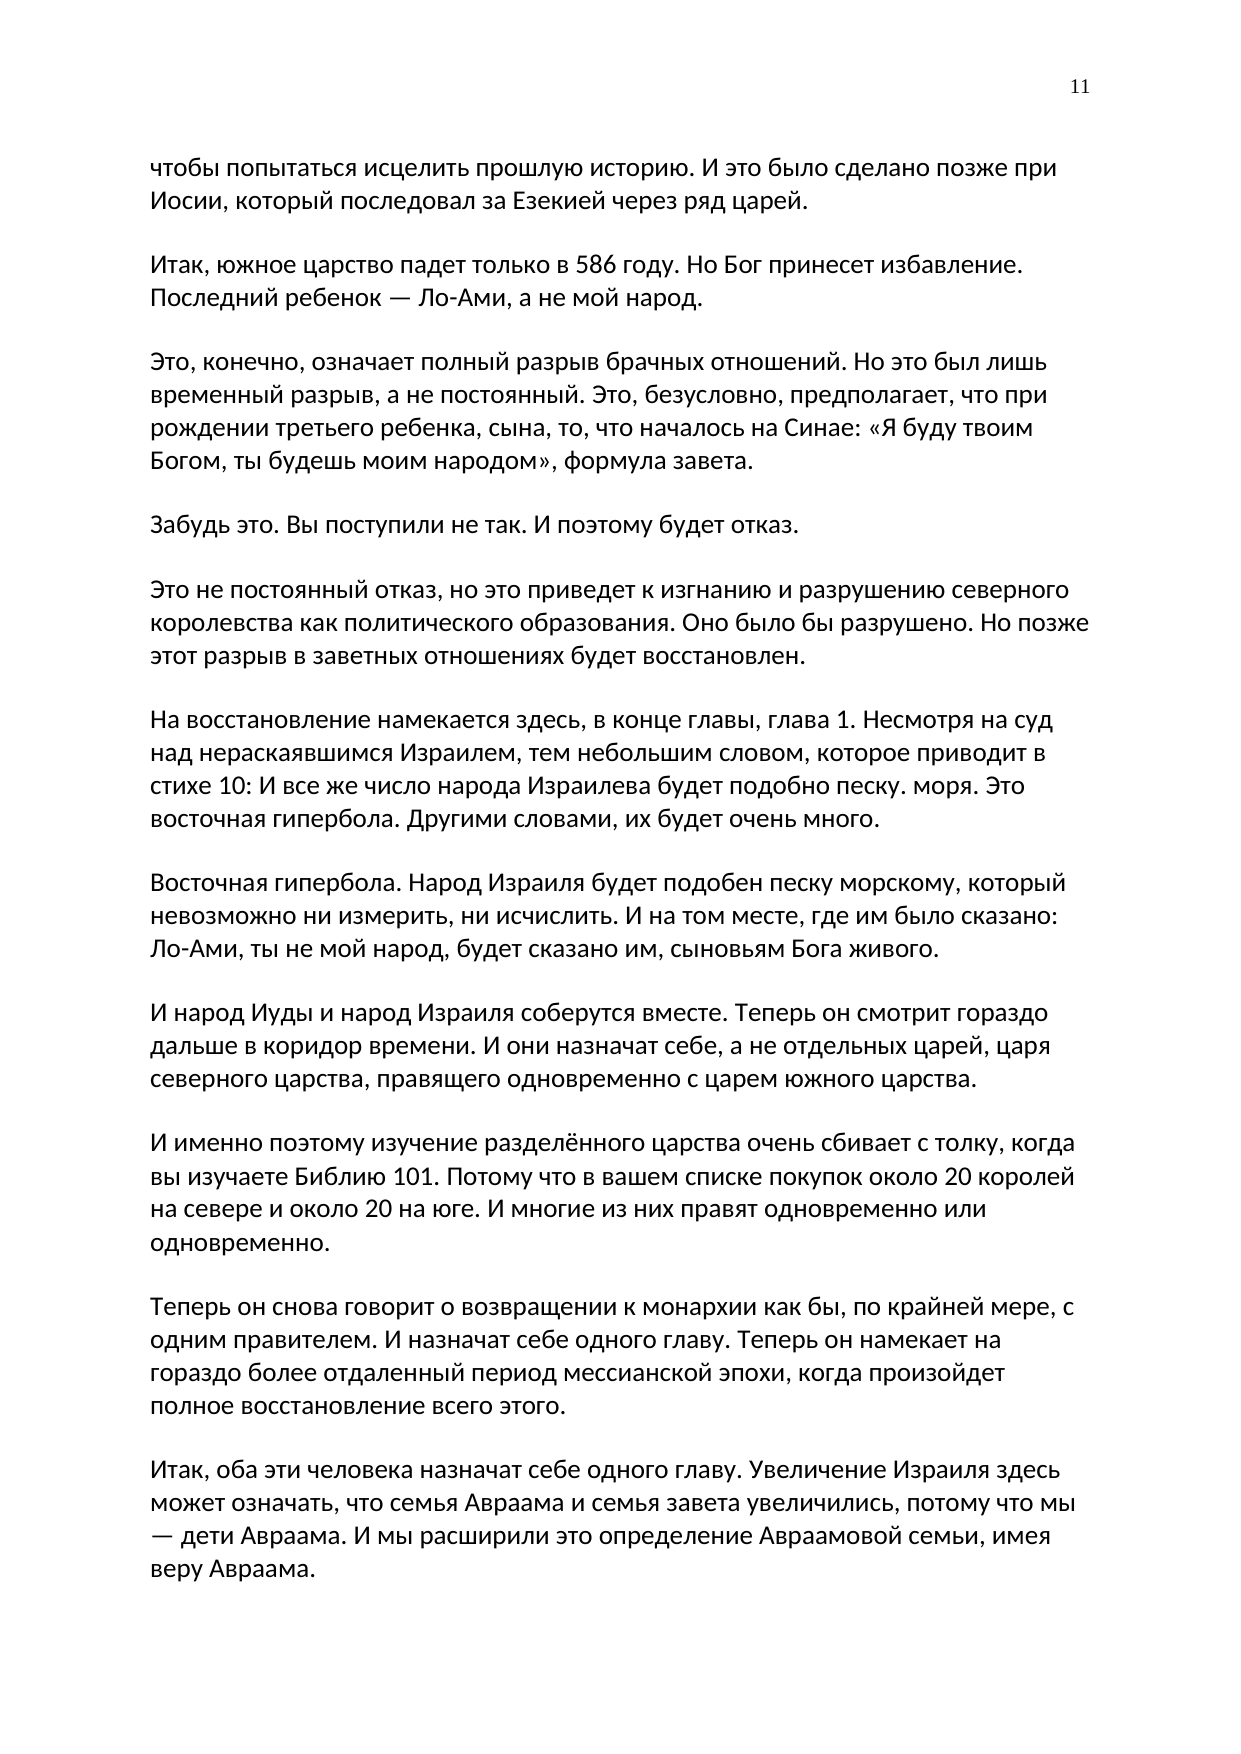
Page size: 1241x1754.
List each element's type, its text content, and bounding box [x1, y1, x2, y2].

text Это не постоянный отказ, но это приведет к изгнанию и разрушению северного королевства как политического образования. Оно было бы разрушено. Но позже этот разрыв в заветных отношениях будет восстановлен. [150, 572, 1090, 671]
text Это, конечно, означает полный разрыв брачных отношений. Но это был лишь временный разрыв, а не постоянный. Это, безусловно, предполагает, что при рождении третьего ребенка, сына, то, что началось на Синае: «Я буду твоим Богом, ты будешь моим народом», формула завета. [150, 344, 1090, 476]
text На восстановление намекается здесь, в конце главы, глава 1. Несмотря на суд над нераскаявшимся Израилем, тем небольшим словом, которое приводит в стихе 10: И все же число народа Израилева будет подобно песку. моря. Это восточная гипербола. Другими словами, их будет очень много. [150, 702, 1090, 834]
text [150, 150, 1090, 216]
text Восточная гипербола. Народ Израиля будет подобен песку морскому, который невозможно ни измерить, ни исчислить. И на том месте, где им было сказано: Ло-Ами, ты не мой народ, будет сказано им, сыновьям Бога живого. [150, 865, 1090, 964]
text Теперь он снова говорит о возвращении к монархии как бы, по крайней мере, с одним правителем. И назначат себе одного главу. Теперь он намекает на гораздо более отдаленный период мессианской эпохи, когда произойдет полное восстановление всего этого. [150, 1289, 1090, 1421]
text Итак, южное царство падет только в 586 году. Но Бог принесет избавление. Последний ребенок — Ло-Ами, а не мой народ. [150, 247, 1090, 313]
text Забудь это. Вы поступили не так. И поэтому будет отказ. [150, 508, 1090, 541]
text Итак, оба эти человека назначат себе одного главу. Увеличение Израиля здесь может означать, что семья Авраама и семья завета увеличились, потому что мы — дети Авраама. И мы расширили это определение Авраамовой семьи, имея веру Авраама. [150, 1452, 1090, 1584]
text И народ Иуды и народ Израиля соберутся вместе. Теперь он смотрит гораздо дальше в коридор времени. И они назначат себе, а не отдельных царей, царя северного царства, правящего одновременно с царем южного царства. [150, 995, 1090, 1094]
text И именно поэтому изучение разделённого царства очень сбивает с толку, когда вы изучаете Библию 101. Потому что в вашем списке покупок около 20 королей на севере и около 20 на юге. И многие из них правят одновременно или одновременно. [150, 1126, 1090, 1258]
